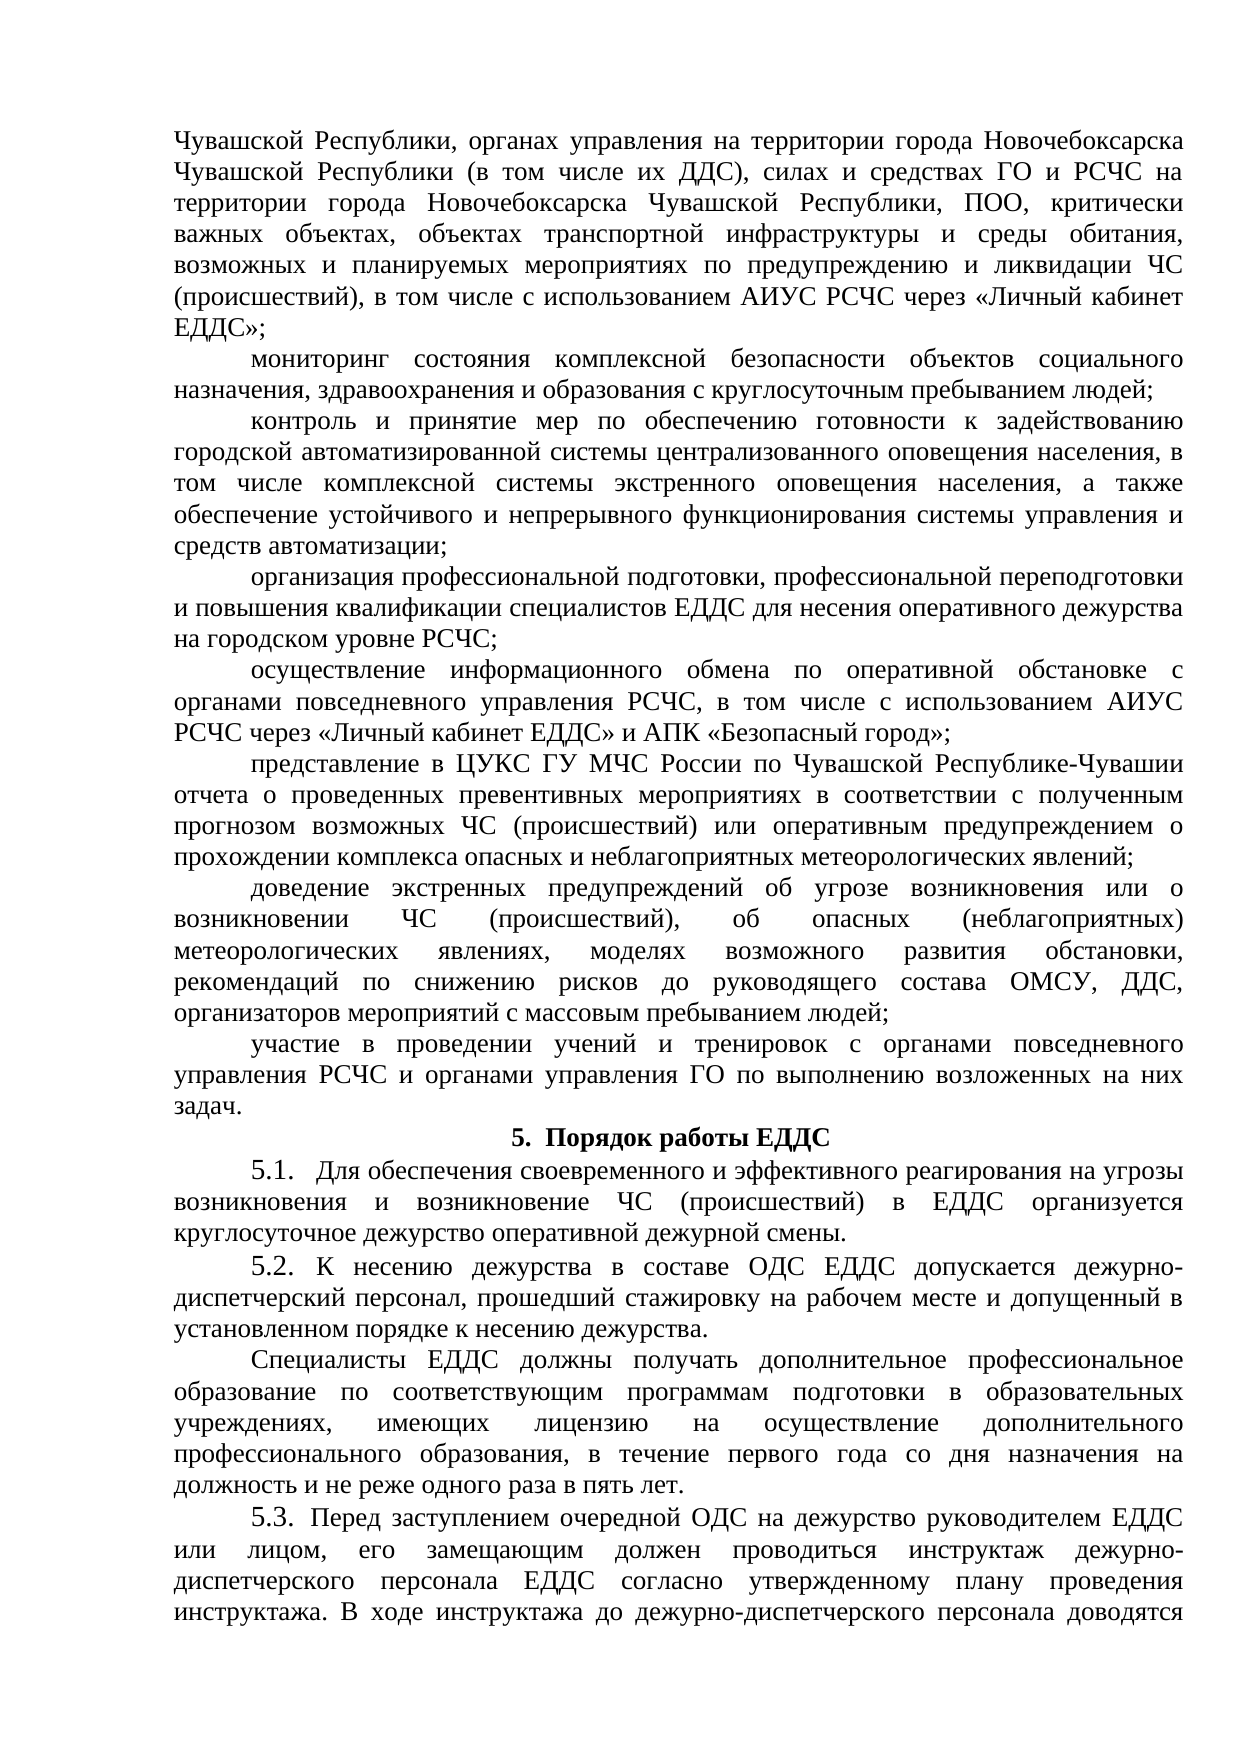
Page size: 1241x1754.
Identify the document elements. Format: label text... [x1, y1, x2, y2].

text Специалисты ЕДДС должны получать дополнительное профессиональное образование по соответствующим программам подготовки в образовательных учреждениях, имеющих лицензию на осуществление дополнительного профессионального образования, в течение первого года со дня назначения на должность и не реже одного раза в пять лет. [173, 1343, 1185, 1499]
text организация профессиональной подготовки, профессиональной переподготовки и повышения квалификации специалистов ЕДДС для несения оперативного дежурства на городском уровне РСЧС; [173, 560, 1185, 653]
text осуществление информационного обмена по оперативной обстановке с органами повседневного управления РСЧС, в том числе с использованием АИУС РСЧС через «Личный кабинет ЕДДС» и АПК «Безопасный город»; [173, 653, 1185, 747]
list К несению дежурства в составе ОДС ЕДДС допускается дежурно-диспетчерский персонал, прошедший стажировку на рабочем месте и допущенный в установленном порядке к несению дежурства. [173, 1248, 1185, 1343]
text мониторинг состояния комплексной безопасности объектов социального назначения, здравоохранения и образования с круглосуточным пребыванием людей; [173, 342, 1185, 404]
list Порядок работы ЕДДС [511, 1121, 1185, 1152]
text доведение экстренных предупреждений об угрозе возникновения или о возникновении ЧС (происшествий), об опасных (неблагоприятных) метеорологических явлениях, моделях возможного развития обстановки, рекомендаций по снижению рисков до руководящего состава ОМСУ, ДДС, организаторов мероприятий с массовым пребыванием людей; [173, 871, 1185, 1027]
text контроль и принятие мер по обеспечению готовности к задействованию городской автоматизированной системы централизованного оповещения населения, в том числе комплексной системы экстренного оповещения населения, а также обеспечение устойчивого и непрерывного функционирования системы управления и средств автоматизации; [173, 404, 1185, 560]
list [173, 1499, 1185, 1626]
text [173, 124, 1185, 342]
text участие в проведении учений и тренировок с органами повседневного управления РСЧС и органами управления ГО по выполнению возложенных на них задач. [173, 1027, 1185, 1121]
text представление в ЦУКС ГУ МЧС России по Чувашской Республике-Чувашии отчета о проведенных превентивных мероприятиях в соответствии с полученным прогнозом возможных ЧС (происшествий) или оперативным предупреждением о прохождении комплекса опасных и неблагоприятных метеорологических явлений; [173, 747, 1185, 871]
list Для обеспечения своевременного и эффективного реагирования на угрозы возникновения и возникновение ЧС (происшествий) в ЕДДС организуется круглосуточное дежурство оперативной дежурной смены. [173, 1152, 1185, 1248]
